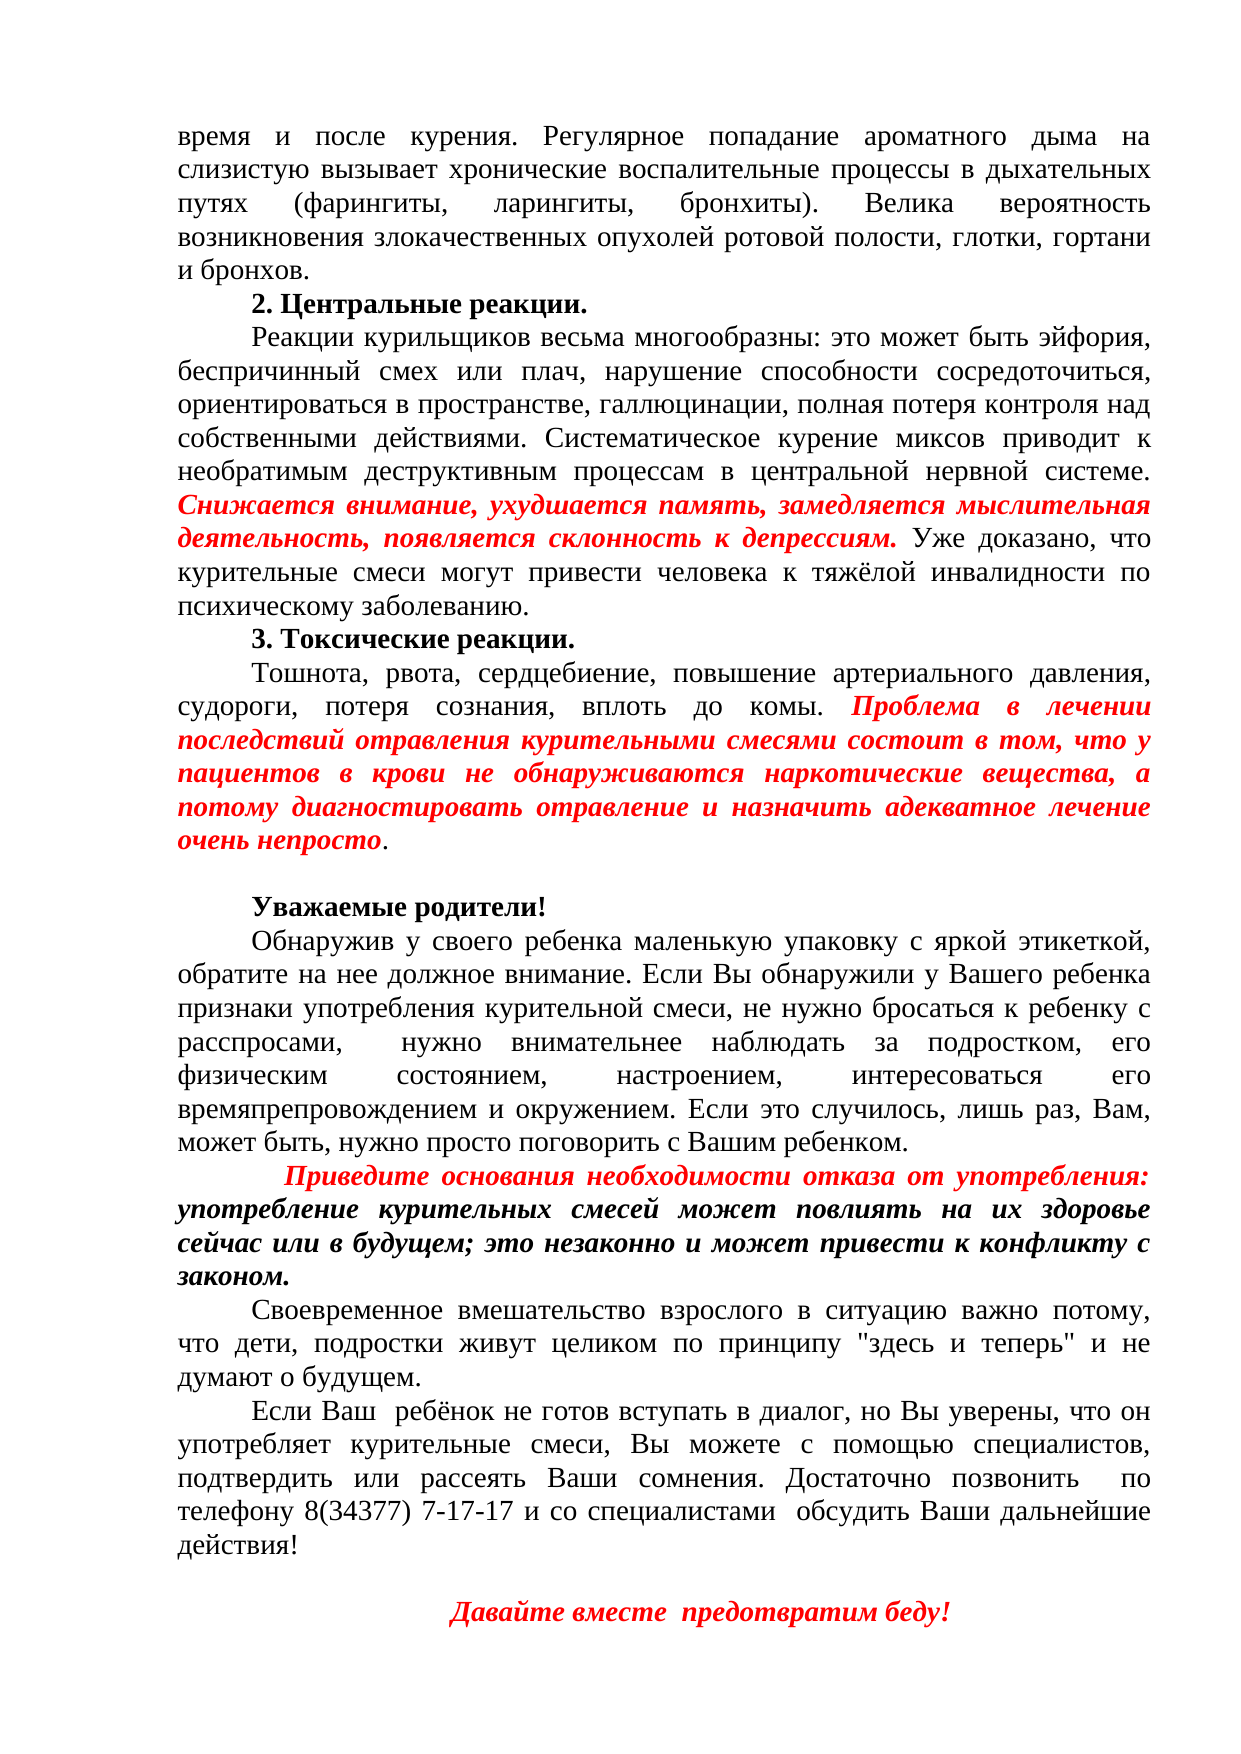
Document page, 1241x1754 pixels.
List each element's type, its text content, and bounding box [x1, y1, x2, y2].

text Обнаружив у своего ребенка маленькую упаковку с яркой этикеткой, обратите на нее должное внимание. Если Вы обнаружили у Вашего ребенка признаки употребления курительной смеси, не нужно бросаться к ребенку с расспросами, нужно внимательнее наблюдать за подростком, его физическим состоянием, настроением, интересоваться его времяпрепровождением и окружением. Если это случилось, лишь раз, Вам, может быть, нужно просто поговорить с Вашим ребенком. [177, 923, 1152, 1158]
text Уважаемые родители! [177, 889, 1152, 923]
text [177, 118, 1152, 286]
text 2. Центральные реакции. [177, 286, 1152, 319]
text Реакции курильщиков весьма многообразны: это может быть эйфория, беспричинный смех или плач, нарушение способности сосредоточиться, ориентироваться в пространстве, галлюцинации, полная потеря контроля над собственными действиями. Систематическое курение миксов приводит к необратимым деструктивным процессам в центральной нервной системе. Снижается внимание, ухудшается память, замедляется мыслительная деятельность, появляется склонность к депрессиям. Уже доказано, что курительные смеси могут привести человека к тяжёлой инвалидности по психическому заболеванию. [177, 319, 1152, 621]
text Своевременное вмешательство взрослого в ситуацию важно потому, что дети, подростки живут целиком по принципу "здесь и теперь" и не думают о будущем. [177, 1292, 1152, 1393]
text 3. Токсические реакции. [177, 621, 1152, 655]
text Приведите основания необходимости отказа от употребления: употребление курительных смесей может повлиять на их здоровье сейчас или в будущем; это незаконно и может привести к конфликту с законом. [177, 1158, 1152, 1292]
text Если Ваш ребёнок не готов вступать в диалог, но Вы уверены, что он употребляет курительные смеси, Вы можете с помощью специалистов, подтвердить или рассеять Ваши сомнения. Достаточно позвонить по телефону 8(34377) 7-17-17 и со специалистами обсудить Ваши дальнейшие действия! [177, 1393, 1152, 1560]
text Тошнота, рвота, сердцебиение, повышение артериального давления, судороги, потеря сознания, вплоть до комы. Проблема в лечении последствий отравления курительными смесями состоит в том, что у пациентов в крови не обнаруживаются наркотические вещества, а потому диагностировать отравление и назначить адекватное лечение очень непросто. [177, 655, 1152, 856]
text Давайте вместе предотвратим беду! [177, 1594, 1152, 1627]
